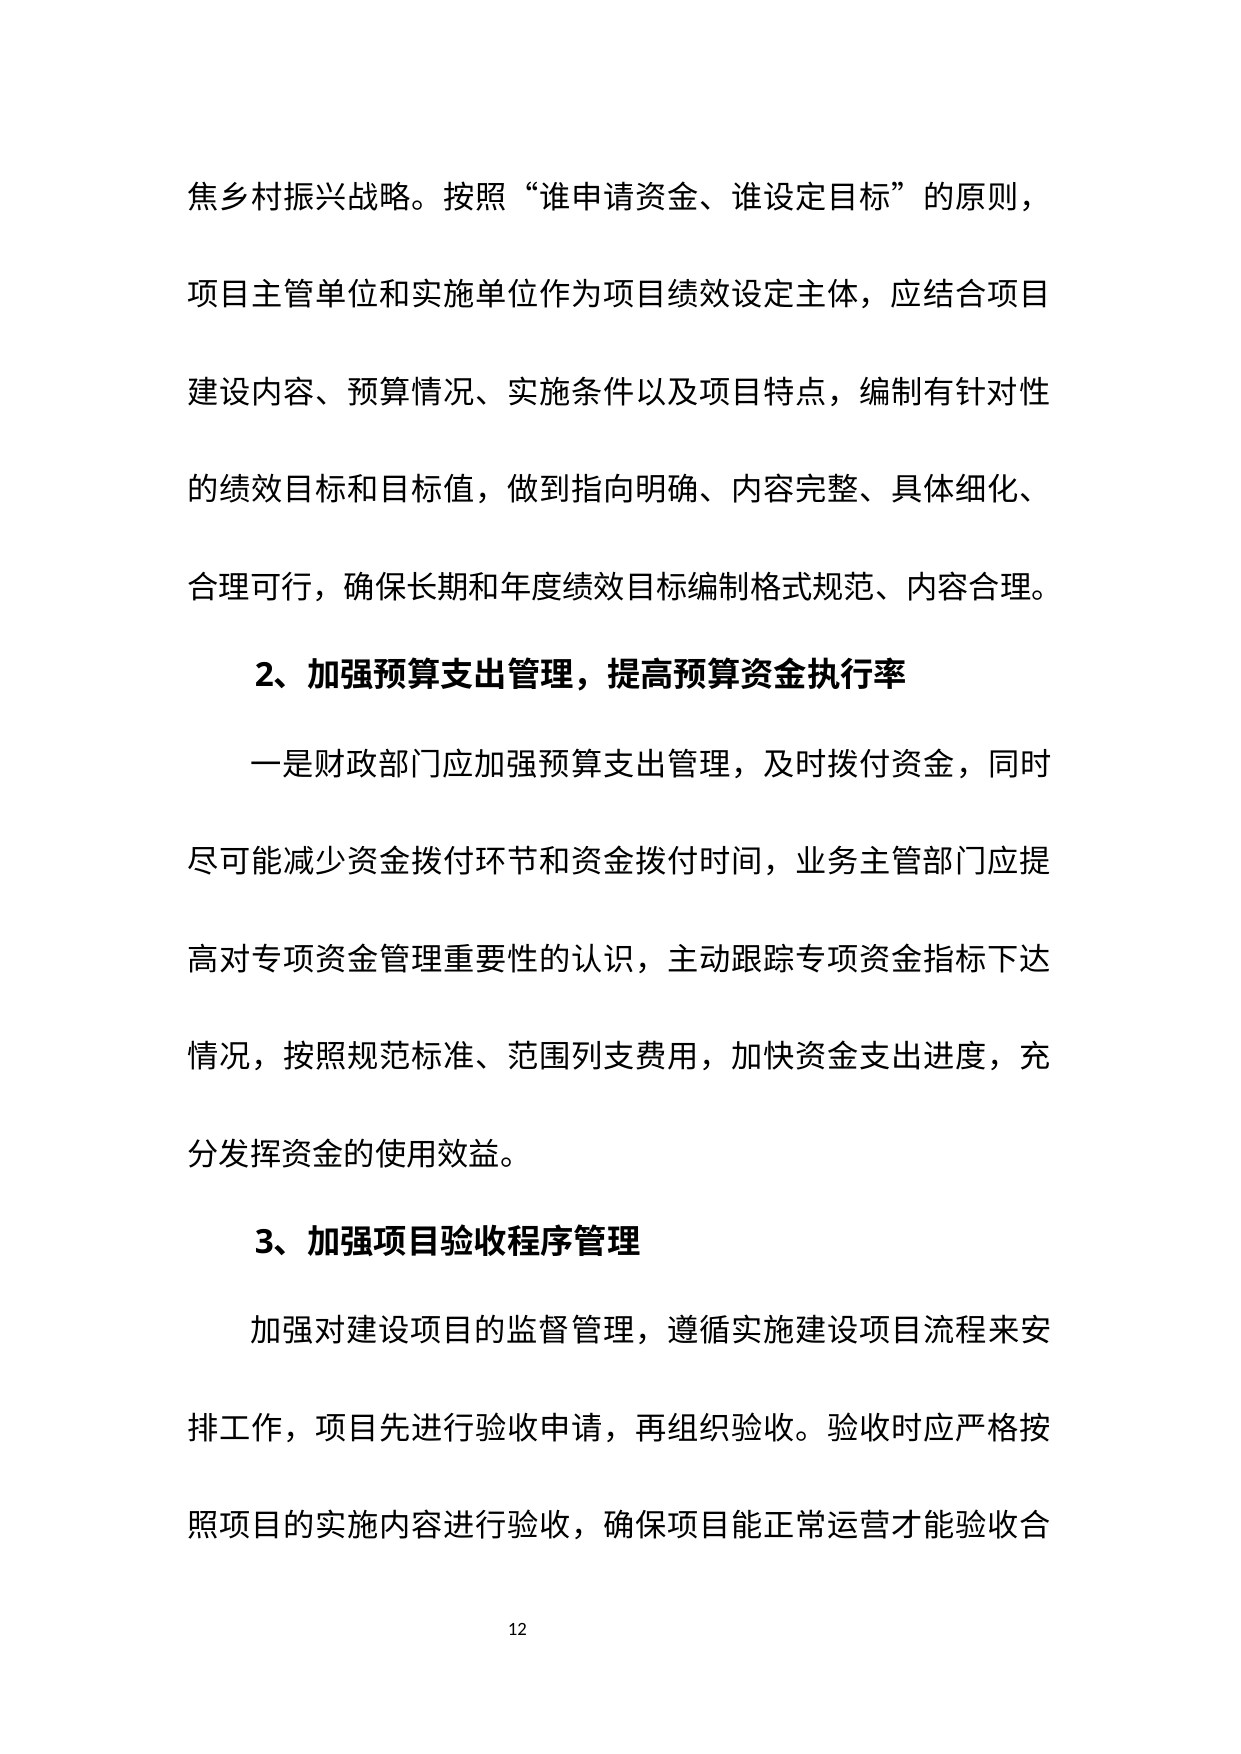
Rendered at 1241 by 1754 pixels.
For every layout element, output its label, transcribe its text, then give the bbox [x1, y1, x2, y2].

subtitle 3、加强项目验收程序管理 [187, 1206, 1053, 1271]
text 一是财政部门应加强预算支出管理，及时拨付资金，同时尽可能减少资金拨付环节和资金拨付时间，业务主管部门应提高对专项资金管理重要性的认识，主动跟踪专项资金指标下达情况，按照规范标准、范围列支费用，加快资金支出进度，充分发挥资金的使用效益。 [187, 729, 1053, 1184]
subtitle 2、加强预算支出管理，提高预算资金执行率 [187, 639, 1053, 704]
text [187, 1296, 1053, 1556]
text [187, 162, 1053, 617]
